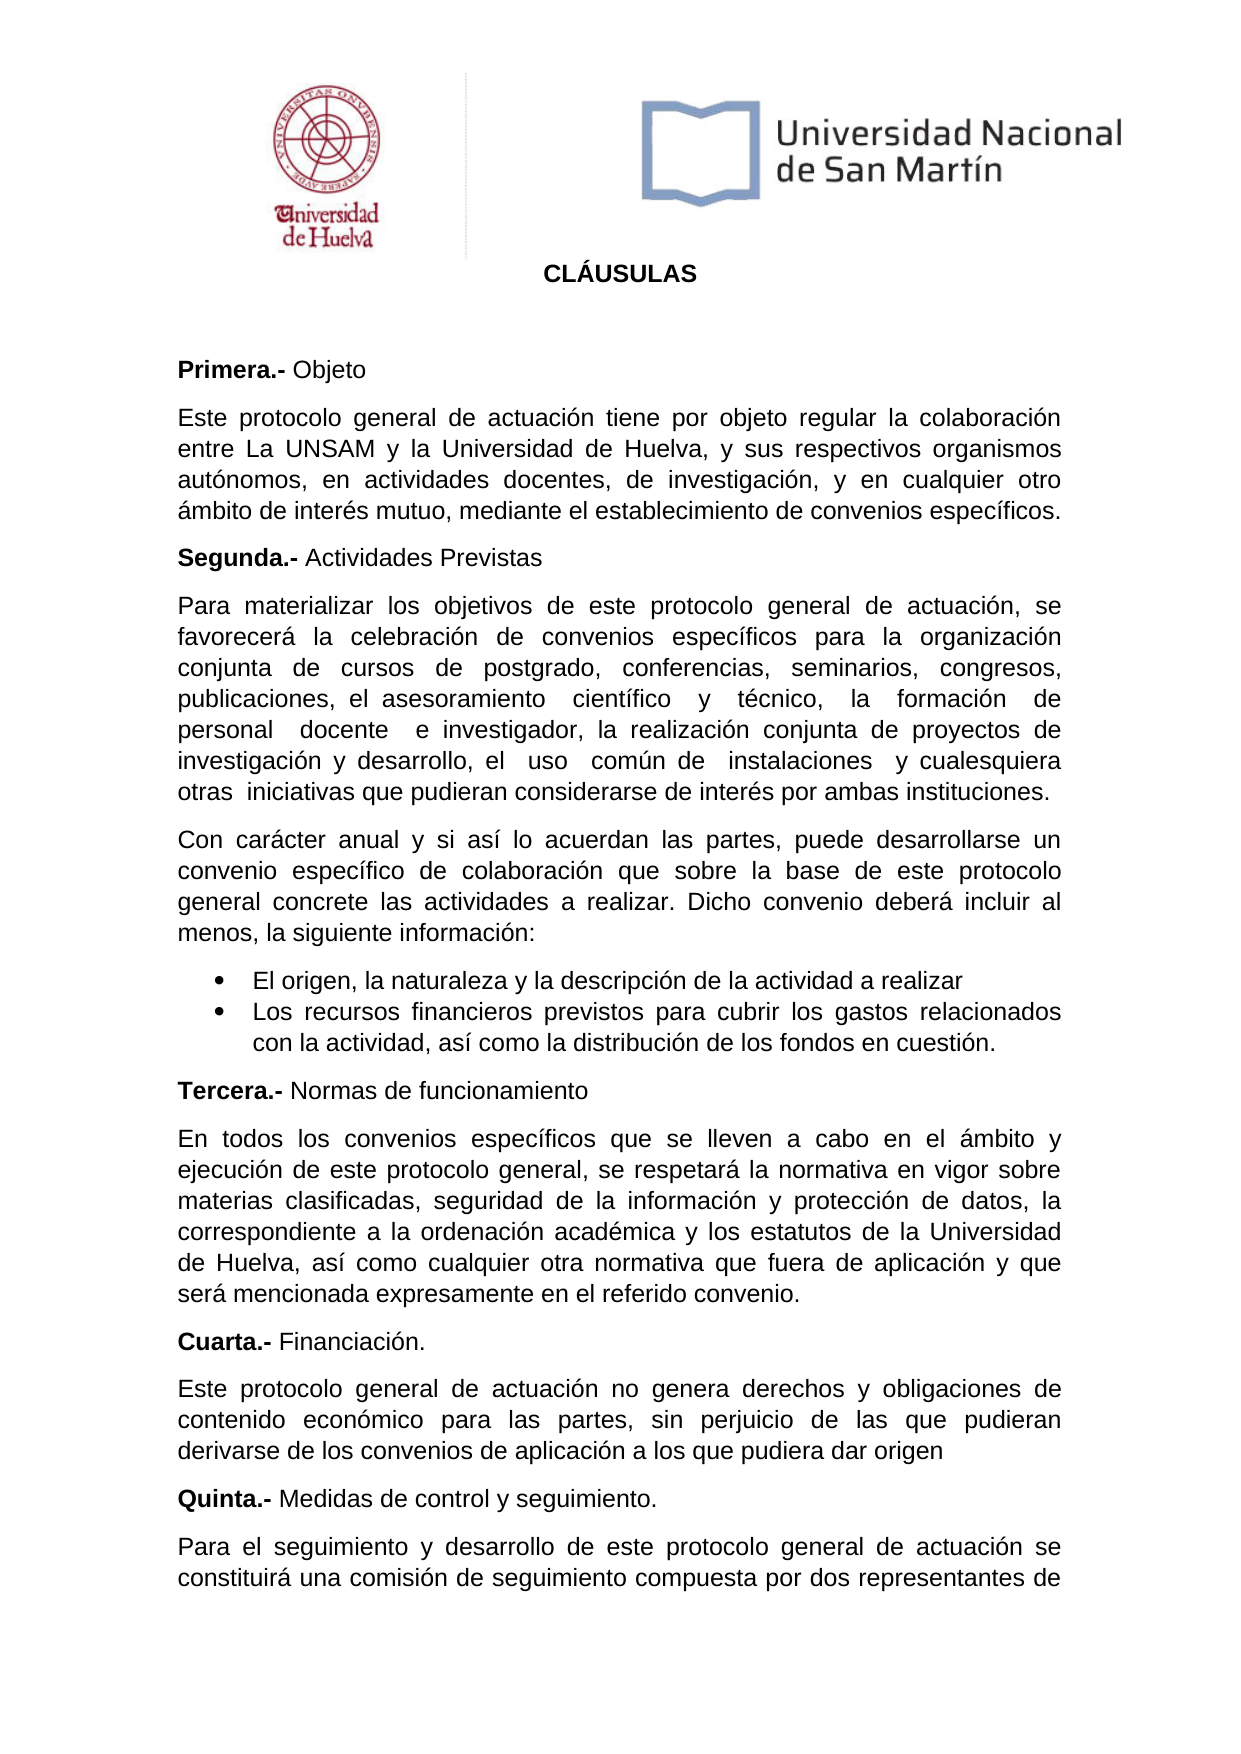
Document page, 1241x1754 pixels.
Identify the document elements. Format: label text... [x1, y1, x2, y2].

text Tercera.- Normas de funcionamiento [177, 1076, 1063, 1105]
text CLÁUSULAS [177, 259, 1063, 288]
text Segunda.- Actividades Previstas [177, 543, 1063, 572]
picture [600, 61, 1161, 251]
list Los recursos financieros previstos para cubrir los gastos relacionados con la actividad, así como la distribución de los fondos en cuestión. [215, 997, 1063, 1057]
text Quinta.- Medidas de control y seguimiento. [177, 1484, 1063, 1513]
list El origen, la naturaleza y la descripción de la actividad a realizar [215, 966, 1063, 995]
text Cuarta.- Financiación. [177, 1327, 1063, 1355]
text Este protocolo general de actuación tiene por objeto regular la colaboración entre La UNSAM y la Universidad de Huelva, y sus respectivos organismos autónomos, en actividades docentes, de investigación, y en cualquier otro ámbito de interés mutuo, mediante el establecimiento de convenios específicos. [177, 403, 1063, 524]
picture [177, 73, 468, 260]
text Para materializar los objetivos de este protocolo general de actuación, se favorecerá la celebración de convenios específicos para la organización conjunta de cursos de postgrado, conferencias, seminarios, congresos, publicaciones, el asesoramiento científico y técnico, la formación de personal docente e investigador, la realización conjunta de proyectos de investigación y desarrollo, el uso común de instalaciones y cualesquiera otras iniciativas que pudieran considerarse de interés por ambas instituciones. [177, 591, 1063, 806]
text Este protocolo general de actuación no genera derechos y obligaciones de contenido económico para las partes, sin perjuicio de las que pudieran derivarse de los convenios de aplicación a los que pudiera dar origen [177, 1374, 1063, 1465]
text Con carácter anual y si así lo acuerdan las partes, puede desarrollarse un convenio específico de colaboración que sobre la base de este protocolo general concrete las actividades a realizar. Dicho convenio deberá incluir al menos, la siguiente información: [177, 825, 1063, 947]
text Primera.- Objeto [177, 355, 1063, 384]
text En todos los convenios específicos que se lleven a cabo en el ámbito y ejecución de este protocolo general, se respetará la normativa en vigor sobre materias clasificadas, seguridad de la información y protección de datos, la correspondiente a la ordenación académica y los estatutos de la Universidad de Huelva, así como cualquier otra normativa que fuera de aplicación y que será mencionada expresamente en el referido convenio. [177, 1124, 1063, 1308]
